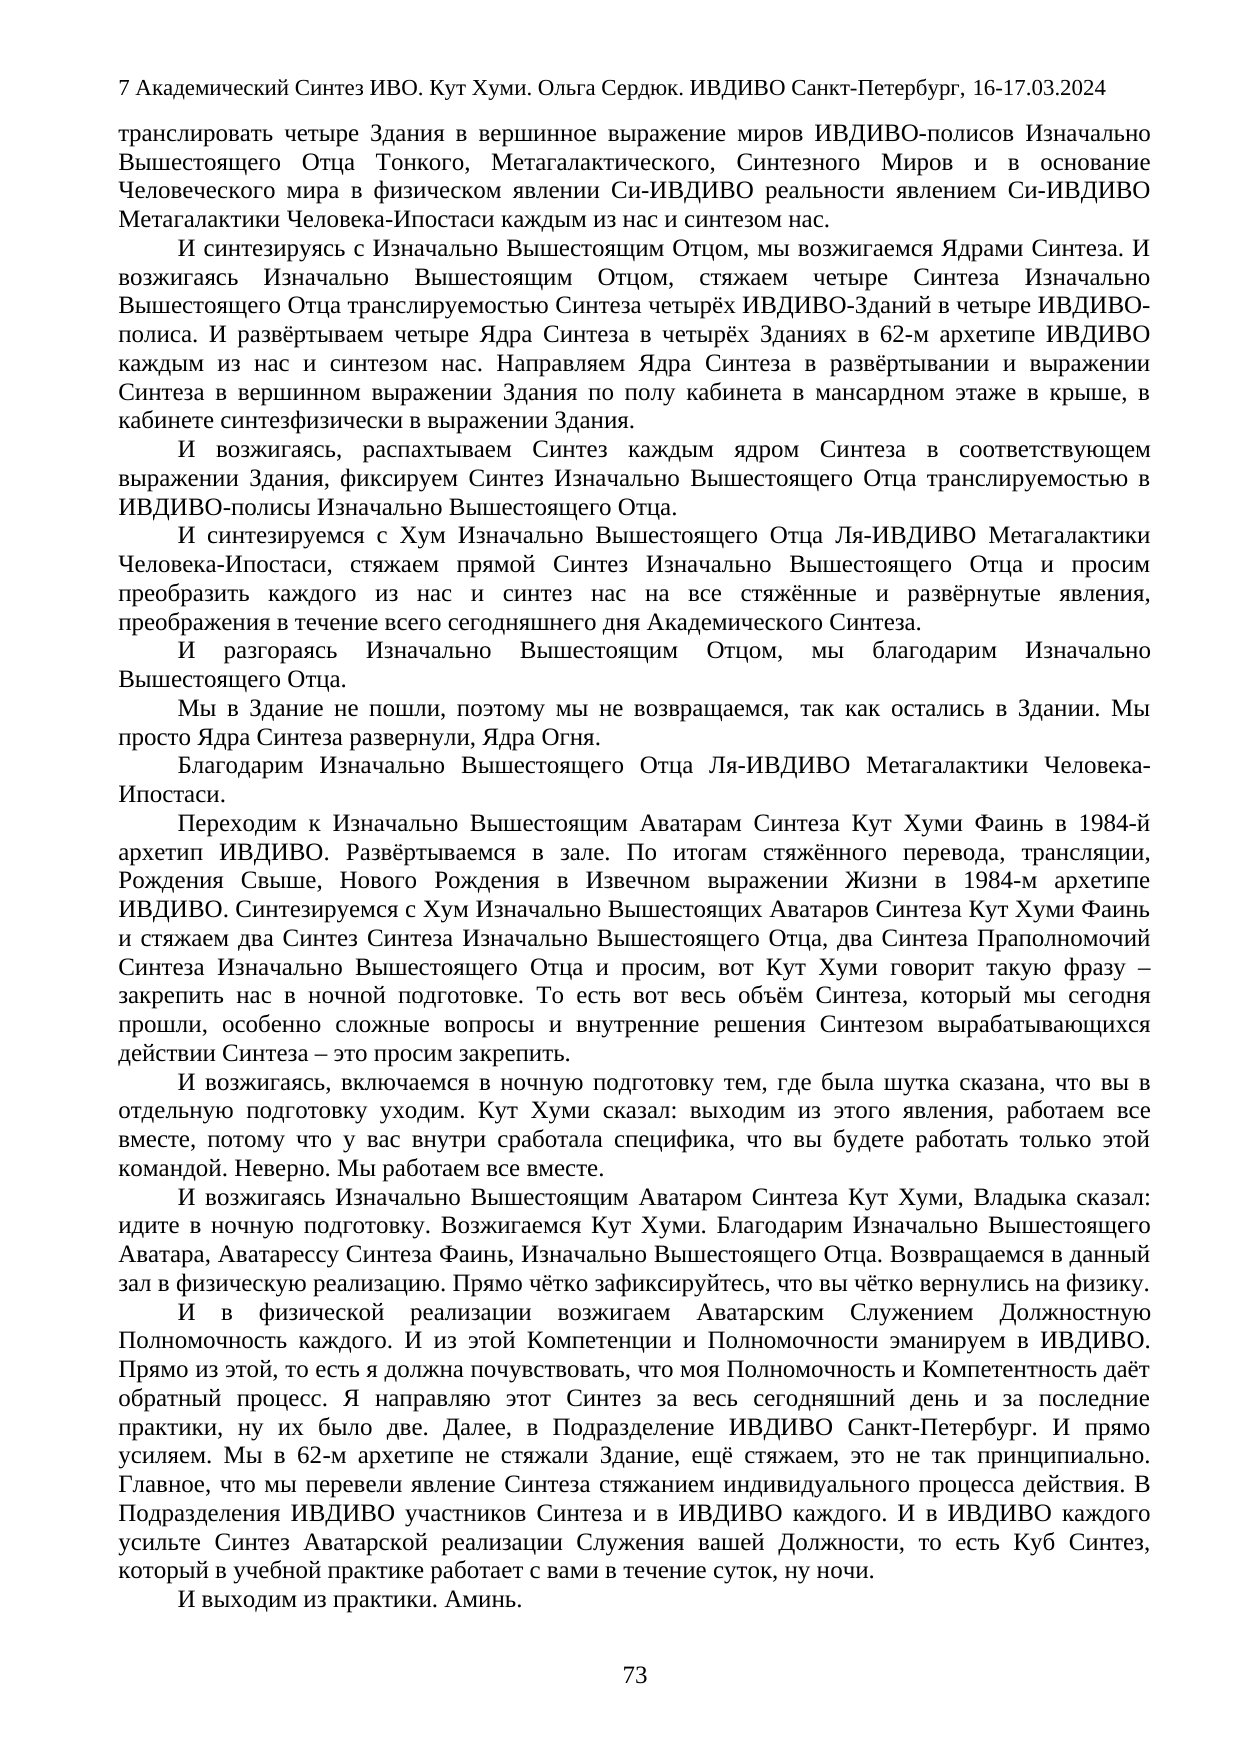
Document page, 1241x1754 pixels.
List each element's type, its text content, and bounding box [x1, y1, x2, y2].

text И разгораясь Изначально Вышестоящим Отцом, мы благодарим Изначально Вышестоящего Отца. [118, 636, 1152, 693]
text Переходим к Изначально Вышестоящим Аватарам Синтеза Кут Хуми Фаинь в 1984-й архетип ИВДИВО. Развёртываемся в зале. По итогам стяжённого перевода, трансляции, Рождения Свыше, Нового Рождения в Извечном выражении Жизни в 1984-м архетипе ИВДИВО. Синтезируемся с Хум Изначально Вышестоящих Аватаров Синтеза Кут Хуми Фаинь и стяжаем два Синтез Синтеза Изначально Вышестоящего Отца, два Синтеза Праполномочий Синтеза Изначально Вышестоящего Отца и просим, вот Кут Хуми говорит такую фразу – закрепить нас в ночной подготовке. То есть вот весь объём Синтеза, который мы сегодня прошли, особенно сложные вопросы и внутренние решения Синтезом вырабатывающихся действии Синтеза – это просим закрепить. [118, 808, 1152, 1067]
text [118, 118, 1152, 233]
text И возжигаясь, включаемся в ночную подготовку тем, где была шутка сказана, что вы в отдельную подготовку уходим. Кут Хуми сказал: выходим из этого явления, работаем все вместе, потому что у вас внутри сработала специфика, что вы будете работать только этой командой. Неверно. Мы работаем все вместе. [118, 1067, 1152, 1182]
text И синтезируемся с Хум Изначально Вышестоящего Отца Ля-ИВДИВО Метагалактики Человека-Ипостаси, стяжаем прямой Синтез Изначально Вышестоящего Отца и просим преобразить каждого из нас и синтез нас на все стяжённые и развёрнутые явления, преображения в течение всего сегодняшнего дня Академического Синтеза. [118, 521, 1152, 636]
text И в физической реализации возжигаем Аватарским Служением Должностную Полномочность каждого. И из этой Компетенции и Полномочности эманируем в ИВДИВО. Прямо из этой, то есть я должна почувствовать, что моя Полномочность и Компетентность даёт обратный процесс. Я направляю этот Синтез за весь сегодняшний день и за последние практики, ну их было две. Далее, в Подразделение ИВДИВО Санкт-Петербург. И прямо усиляем. Мы в 62-м архетипе не стяжали Здание, ещё стяжаем, это не так принципиально. Главное, что мы перевели явление Синтеза стяжанием индивидуального процесса действия. В Подразделения ИВДИВО участников Синтеза и в ИВДИВО каждого. И в ИВДИВО каждого усильте Синтез Аватарской реализации Служения вашей Должности, то есть Куб Синтез, который в учебной практике работает с вами в течение суток, ну ночи. [118, 1297, 1152, 1584]
text Благодарим Изначально Вышестоящего Отца Ля-ИВДИВО Метагалактики Человека-Ипостаси. [118, 751, 1152, 808]
text И выходим из практики. Аминь. [118, 1584, 1152, 1613]
text Мы в Здание не пошли, поэтому мы не возвращаемся, так как остались в Здании. Мы просто Ядра Синтеза развернули, Ядра Огня. [118, 693, 1152, 751]
text И возжигаясь, распахтываем Синтез каждым ядром Синтеза в соответствующем выражении Здания, фиксируем Синтез Изначально Вышестоящего Отца транслируемостью в ИВДИВО-полисы Изначально Вышестоящего Отца. [118, 434, 1152, 521]
text И возжигаясь Изначально Вышестоящим Аватаром Синтеза Кут Хуми, Владыка сказал: идите в ночную подготовку. Возжигаемся Кут Хуми. Благодарим Изначально Вышестоящего Аватара, Аватарессу Синтеза Фаинь, Изначально Вышестоящего Отца. Возвращаемся в данный зал в физическую реализацию. Прямо чётко зафиксируйтесь, что вы чётко вернулись на физику. [118, 1182, 1152, 1297]
text И синтезируясь с Изначально Вышестоящим Отцом, мы возжигаемся Ядрами Синтеза. И возжигаясь Изначально Вышестоящим Отцом, стяжаем четыре Синтеза Изначально Вышестоящего Отца транслируемостью Синтеза четырёх ИВДИВО-Зданий в четыре ИВДИВО-полиса. И развёртываем четыре Ядра Синтеза в четырёх Зданиях в 62-м архетипе ИВДИВО каждым из нас и синтезом нас. Направляем Ядра Синтеза в развёртывании и выражении Синтеза в вершинном выражении Здания по полу кабинета в мансардном этаже в крыше, в кабинете синтезфизически в выражении Здания. [118, 233, 1152, 434]
